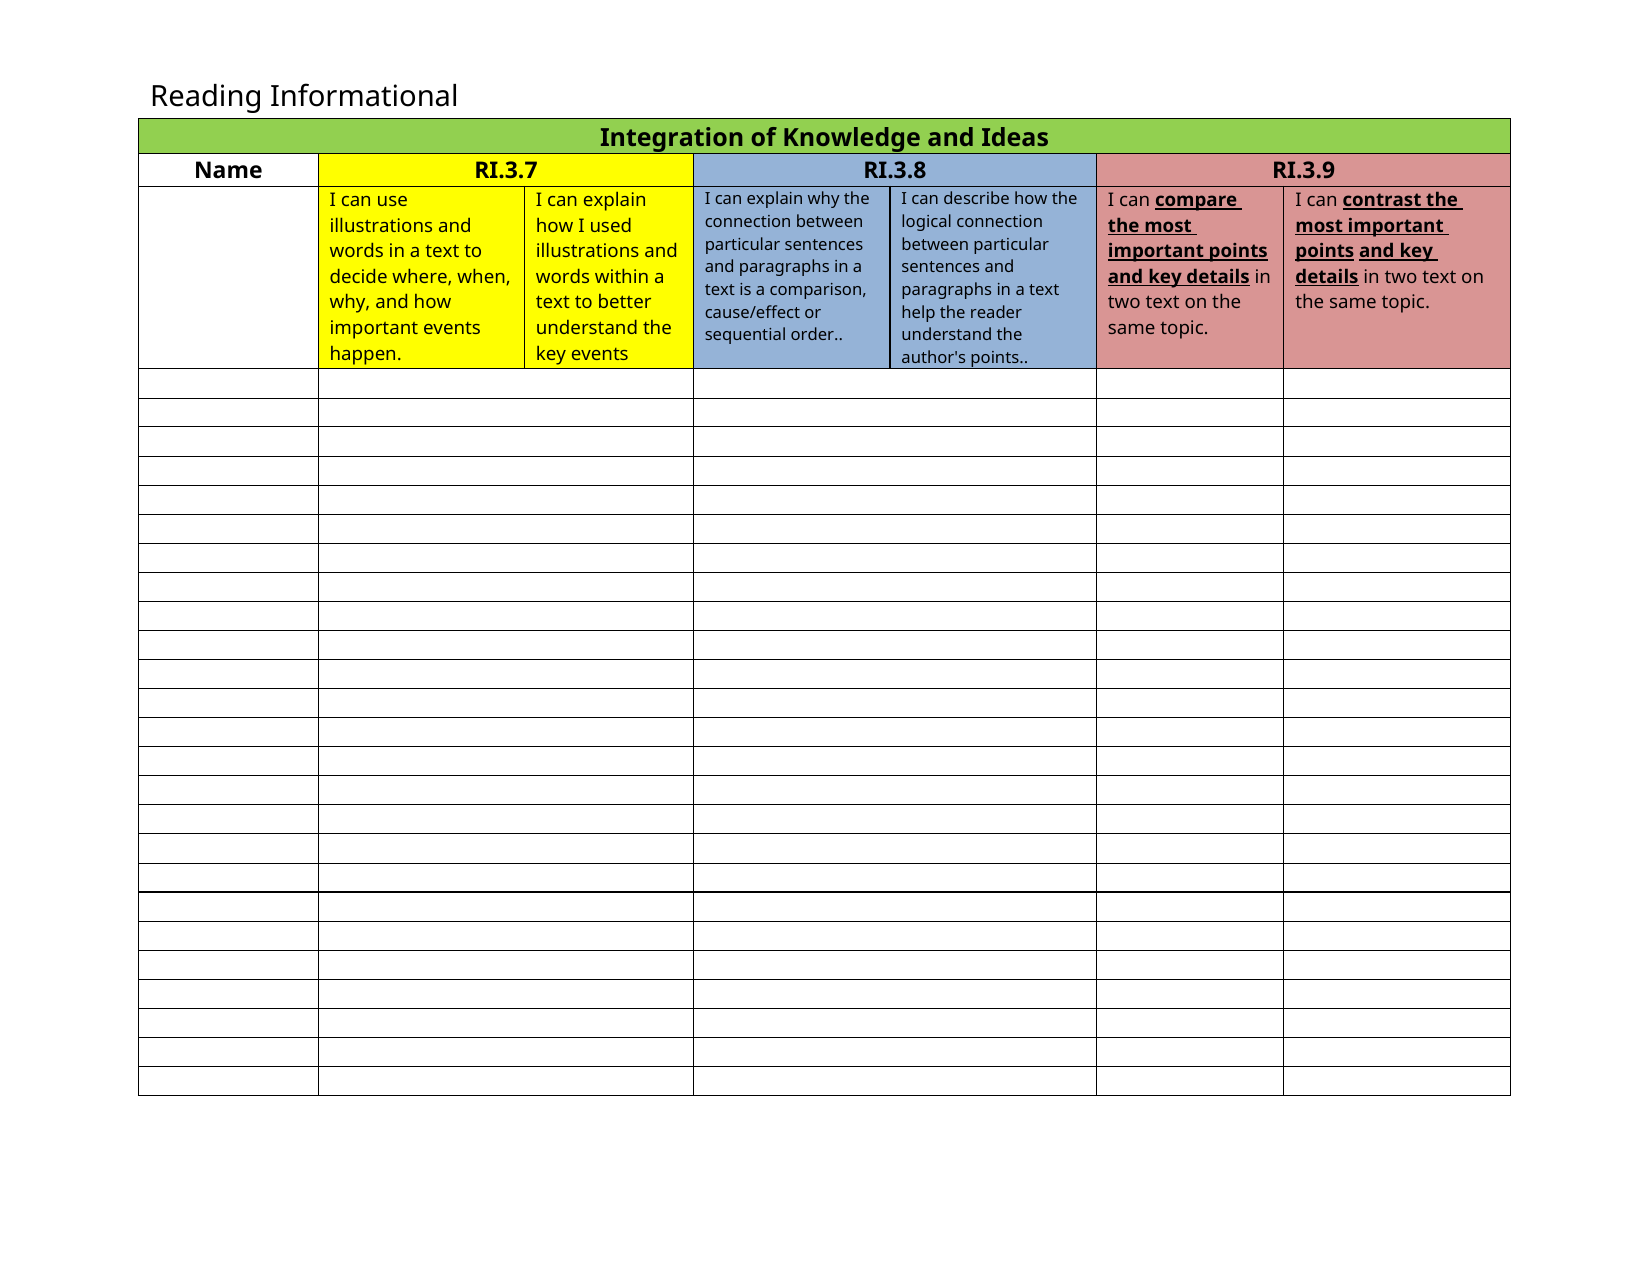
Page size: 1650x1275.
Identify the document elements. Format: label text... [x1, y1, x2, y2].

table_cell [139, 1009, 318, 1037]
table_cell [694, 864, 1096, 891]
table_cell [1097, 1038, 1283, 1066]
table_cell [1097, 631, 1283, 659]
table_cell [139, 689, 318, 717]
table_cell [1284, 399, 1510, 426]
table_cell [1097, 457, 1283, 484]
table_cell [1284, 1009, 1510, 1037]
table_cell [694, 399, 1096, 426]
table_cell [1284, 544, 1510, 572]
table_cell [139, 718, 318, 746]
table_cell [139, 515, 318, 543]
table_cell [1284, 689, 1510, 717]
table_cell [319, 951, 693, 979]
table_cell [694, 747, 1096, 775]
table_header Integration of Knowledge and Ideas [139, 119, 1510, 153]
table_cell [1097, 544, 1283, 572]
table_cell [1284, 893, 1510, 921]
table_cell [1097, 805, 1283, 833]
table_cell [694, 1067, 1096, 1095]
table_cell RI.3.9 [1097, 154, 1510, 186]
table_cell [319, 1009, 693, 1037]
table_cell [1097, 427, 1283, 456]
table_cell [694, 689, 1096, 717]
table_cell [1097, 834, 1283, 862]
table_cell [319, 399, 693, 426]
table_cell [319, 893, 693, 921]
table_cell RI.3.8 [694, 154, 1096, 186]
table_cell I can contrast the most important points and key details in two text on the same topic. [1284, 187, 1510, 368]
table_cell [139, 893, 318, 921]
table_cell [694, 631, 1096, 659]
table_cell [1284, 573, 1510, 601]
table_cell [1097, 660, 1283, 688]
table_cell [319, 718, 693, 746]
table_cell [319, 515, 693, 543]
table_cell [139, 457, 318, 484]
table_cell Name [139, 154, 318, 186]
table_cell [694, 1009, 1096, 1037]
table_cell [694, 427, 1096, 456]
table_cell [694, 573, 1096, 601]
table_cell [319, 369, 693, 397]
table_cell [1284, 922, 1510, 949]
table_cell [139, 602, 318, 630]
table_cell [139, 544, 318, 572]
table_cell [319, 747, 693, 775]
table_cell [1284, 834, 1510, 862]
table_cell [694, 922, 1096, 949]
table_cell [694, 457, 1096, 484]
table_cell [694, 980, 1096, 1008]
table_cell [694, 951, 1096, 979]
table_cell [139, 486, 318, 514]
table_cell [1097, 689, 1283, 717]
table_cell [139, 805, 318, 833]
table_cell [139, 1067, 318, 1095]
table_cell [1284, 718, 1510, 746]
table_cell [139, 951, 318, 979]
table_cell [1284, 747, 1510, 775]
table_cell [1097, 486, 1283, 514]
table_cell [139, 1038, 318, 1066]
table_cell [694, 718, 1096, 746]
table_cell [139, 573, 318, 601]
table_cell [319, 631, 693, 659]
table_cell [1284, 805, 1510, 833]
table_cell [139, 922, 318, 949]
table_cell [1284, 980, 1510, 1008]
table_cell [1284, 631, 1510, 659]
table_cell [319, 660, 693, 688]
table_cell [319, 573, 693, 601]
table_cell [319, 864, 693, 891]
table_cell [139, 864, 318, 891]
table_cell [1284, 660, 1510, 688]
table_cell [319, 776, 693, 804]
table_cell [694, 369, 1096, 397]
table_cell [139, 776, 318, 804]
table_cell [694, 544, 1096, 572]
table_cell [694, 805, 1096, 833]
table_cell [319, 922, 693, 949]
table_cell [1097, 399, 1283, 426]
table_cell [694, 834, 1096, 862]
table_cell I can use illustrations and words in a text to decide where, when, why, and how important events happen. [319, 187, 524, 368]
table_cell I can explain why the connection between particular sentences and paragraphs in a text is a comparison, cause/effect or sequential order.. [694, 187, 889, 368]
table_cell I can compare the most important points and key details in two text on the same topic. [1097, 187, 1283, 368]
table_cell [1097, 369, 1283, 397]
table_cell [139, 834, 318, 862]
table_cell [1284, 457, 1510, 484]
table_cell [319, 457, 693, 484]
table_cell [319, 427, 693, 456]
table_cell [139, 747, 318, 775]
table_cell [1097, 951, 1283, 979]
table_cell [1097, 573, 1283, 601]
table_cell I can describe how the logical connection between particular sentences and paragraphs in a text help the reader understand the author's points.. [891, 187, 1096, 368]
table_cell [1097, 1009, 1283, 1037]
table_cell [694, 1038, 1096, 1066]
table_cell RI.3.7 [319, 154, 693, 186]
table_cell [1284, 776, 1510, 804]
table_cell [319, 1038, 693, 1066]
table_cell [1097, 922, 1283, 949]
table_cell [319, 544, 693, 572]
table_cell [319, 1067, 693, 1095]
table_cell [319, 980, 693, 1008]
table_cell [139, 631, 318, 659]
table_cell [139, 399, 318, 426]
table_cell [319, 805, 693, 833]
table_cell [1097, 980, 1283, 1008]
table_cell [139, 980, 318, 1008]
table_cell [1284, 951, 1510, 979]
table_cell [1284, 1067, 1510, 1095]
table_cell [1097, 718, 1283, 746]
table_cell [319, 834, 693, 862]
table_cell [694, 660, 1096, 688]
table_cell [139, 427, 318, 456]
table_cell [1284, 1038, 1510, 1066]
table_cell [1097, 515, 1283, 543]
table_cell [1284, 486, 1510, 514]
table_cell [1097, 776, 1283, 804]
table_cell [1097, 864, 1283, 891]
table_cell [694, 515, 1096, 543]
table_cell [1284, 602, 1510, 630]
table_cell [694, 602, 1096, 630]
table_cell I can explain how I used illustrations and words within a text to better understand the key events [525, 187, 693, 368]
table_cell [1284, 864, 1510, 891]
table_cell [139, 369, 318, 397]
table_cell [694, 776, 1096, 804]
table_cell [694, 893, 1096, 921]
table_cell [1284, 427, 1510, 456]
table_cell [1097, 747, 1283, 775]
table_cell [694, 486, 1096, 514]
table_cell [139, 660, 318, 688]
table_cell [319, 689, 693, 717]
table_cell [1284, 369, 1510, 397]
table_cell [1097, 1067, 1283, 1095]
table_cell [319, 602, 693, 630]
table_cell [1284, 515, 1510, 543]
table_cell [139, 187, 318, 368]
table_cell [319, 486, 693, 514]
table_cell [1097, 893, 1283, 921]
table_cell [1097, 602, 1283, 630]
